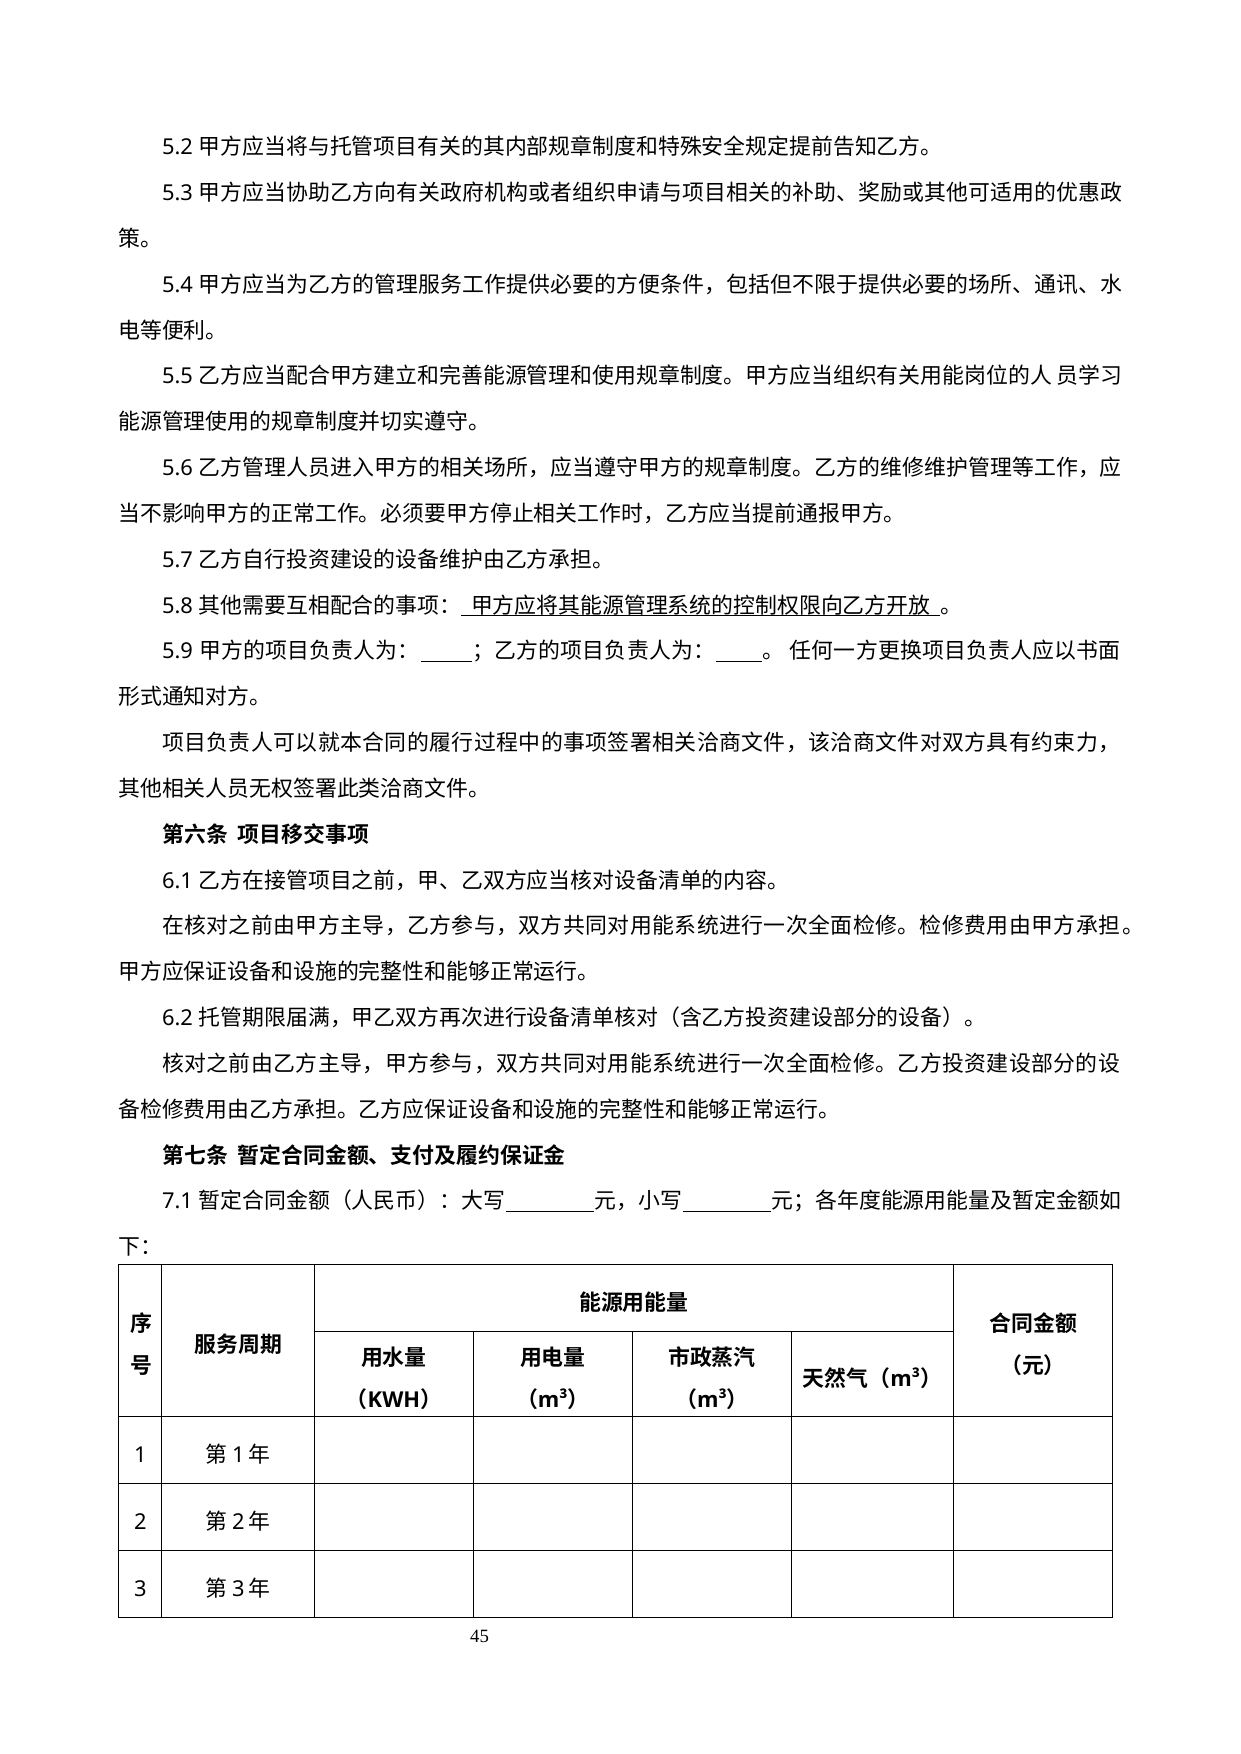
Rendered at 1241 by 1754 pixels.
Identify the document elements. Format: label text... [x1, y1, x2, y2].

table_header 序号 [119, 1265, 161, 1416]
text 5.4 甲方应当为乙方的管理服务工作提供必要的方便条件，包括但不限于提供必要的场所、通讯、水电等便利。 [118, 256, 1122, 347]
table_cell 用电量（m³） [474, 1332, 632, 1416]
table_cell 第2年 [162, 1484, 314, 1550]
table_cell [954, 1551, 1112, 1617]
text 6.2 托管期限届满，甲乙双方再次进行设备清单核对（含乙方投资建设部分的设备）。 [118, 989, 1122, 1035]
table_cell [474, 1484, 632, 1550]
text 第六条 项目移交事项 [118, 806, 1122, 851]
text 5.3 甲方应当协助乙方向有关政府机构或者组织申请与项目相关的补助、奖励或其他可适用的优惠政策。 [118, 164, 1122, 256]
table_cell [633, 1551, 791, 1617]
table_cell [474, 1551, 632, 1617]
table_cell 第1年 [162, 1417, 314, 1483]
table_cell 用水量（KWH） [315, 1332, 473, 1416]
text 核对之前由乙方主导，甲方参与，双方共同对用能系统进行一次全面检修。乙方投资建设部分的设备检修费用由乙方承担。乙方应保证设备和设施的完整性和能够正常运行。 [118, 1035, 1122, 1126]
table_cell 市政蒸汽（m³） [633, 1332, 791, 1416]
table_cell 3 [119, 1551, 161, 1617]
table_header 服务周期 [162, 1265, 314, 1416]
table_cell [792, 1551, 953, 1617]
table_header 能源用能量 [315, 1265, 953, 1331]
text 5.6 乙方管理人员进入甲方的相关场所，应当遵守甲方的规章制度。乙方的维修维护管理等工作，应当不影响甲方的正常工作。必须要甲方停止相关工作时，乙方应当提前通报甲方。 [118, 439, 1122, 531]
table_cell [792, 1417, 953, 1483]
table_header 合同金额 （元） [954, 1265, 1112, 1416]
text 5.8 其他需要互相配合的事项： 甲方应将其能源管理系统的控制权限向乙方开放 。 [118, 576, 1122, 622]
table_cell [633, 1484, 791, 1550]
text 项目负责人可以就本合同的履行过程中的事项签署相关洽商文件，该洽商文件对双方具有约束力，其他相关人员无权签署此类洽商文件。 [118, 714, 1122, 806]
table_cell [315, 1484, 473, 1550]
table_cell [315, 1551, 473, 1617]
text 5.7 乙方自行投资建设的设备维护由乙方承担。 [118, 531, 1122, 576]
text 5.9 甲方的项目负责人为： ；乙方的项目负责人为： 。 任何一方更换项目负责人应以书面形式通知对方。 [118, 622, 1122, 714]
table_cell [792, 1484, 953, 1550]
table_cell 第3年 [162, 1551, 314, 1617]
text 6.1 乙方在接管项目之前，甲、乙双方应当核对设备清单的内容。 [118, 851, 1122, 897]
table_cell [954, 1417, 1112, 1483]
text 在核对之前由甲方主导，乙方参与，双方共同对用能系统进行一次全面检修。检修费用由甲方承担。甲方应保证设备和设施的完整性和能够正常运行。 [118, 897, 1122, 989]
text 5.5 乙方应当配合甲方建立和完善能源管理和使用规章制度。甲方应当组织有关用能岗位的人 员学习能源管理使用的规章制度并切实遵守。 [118, 347, 1122, 439]
table_cell 2 [119, 1484, 161, 1550]
text 7.1 暂定合同金额（人民币）：大写 元，小写 元；各年度能源用能量及暂定金额如下： [118, 1172, 1122, 1264]
table_cell [633, 1417, 791, 1483]
text 5.2 甲方应当将与托管项目有关的其内部规章制度和特殊安全规定提前告知乙方。 [118, 118, 1122, 164]
table_cell [474, 1417, 632, 1483]
table_cell [954, 1484, 1112, 1550]
table_cell 天然气（m³） [792, 1332, 953, 1416]
table_cell 1 [119, 1417, 161, 1483]
text 第七条 暂定合同金额、支付及履约保证金 [118, 1126, 1122, 1172]
table_cell [315, 1417, 473, 1483]
